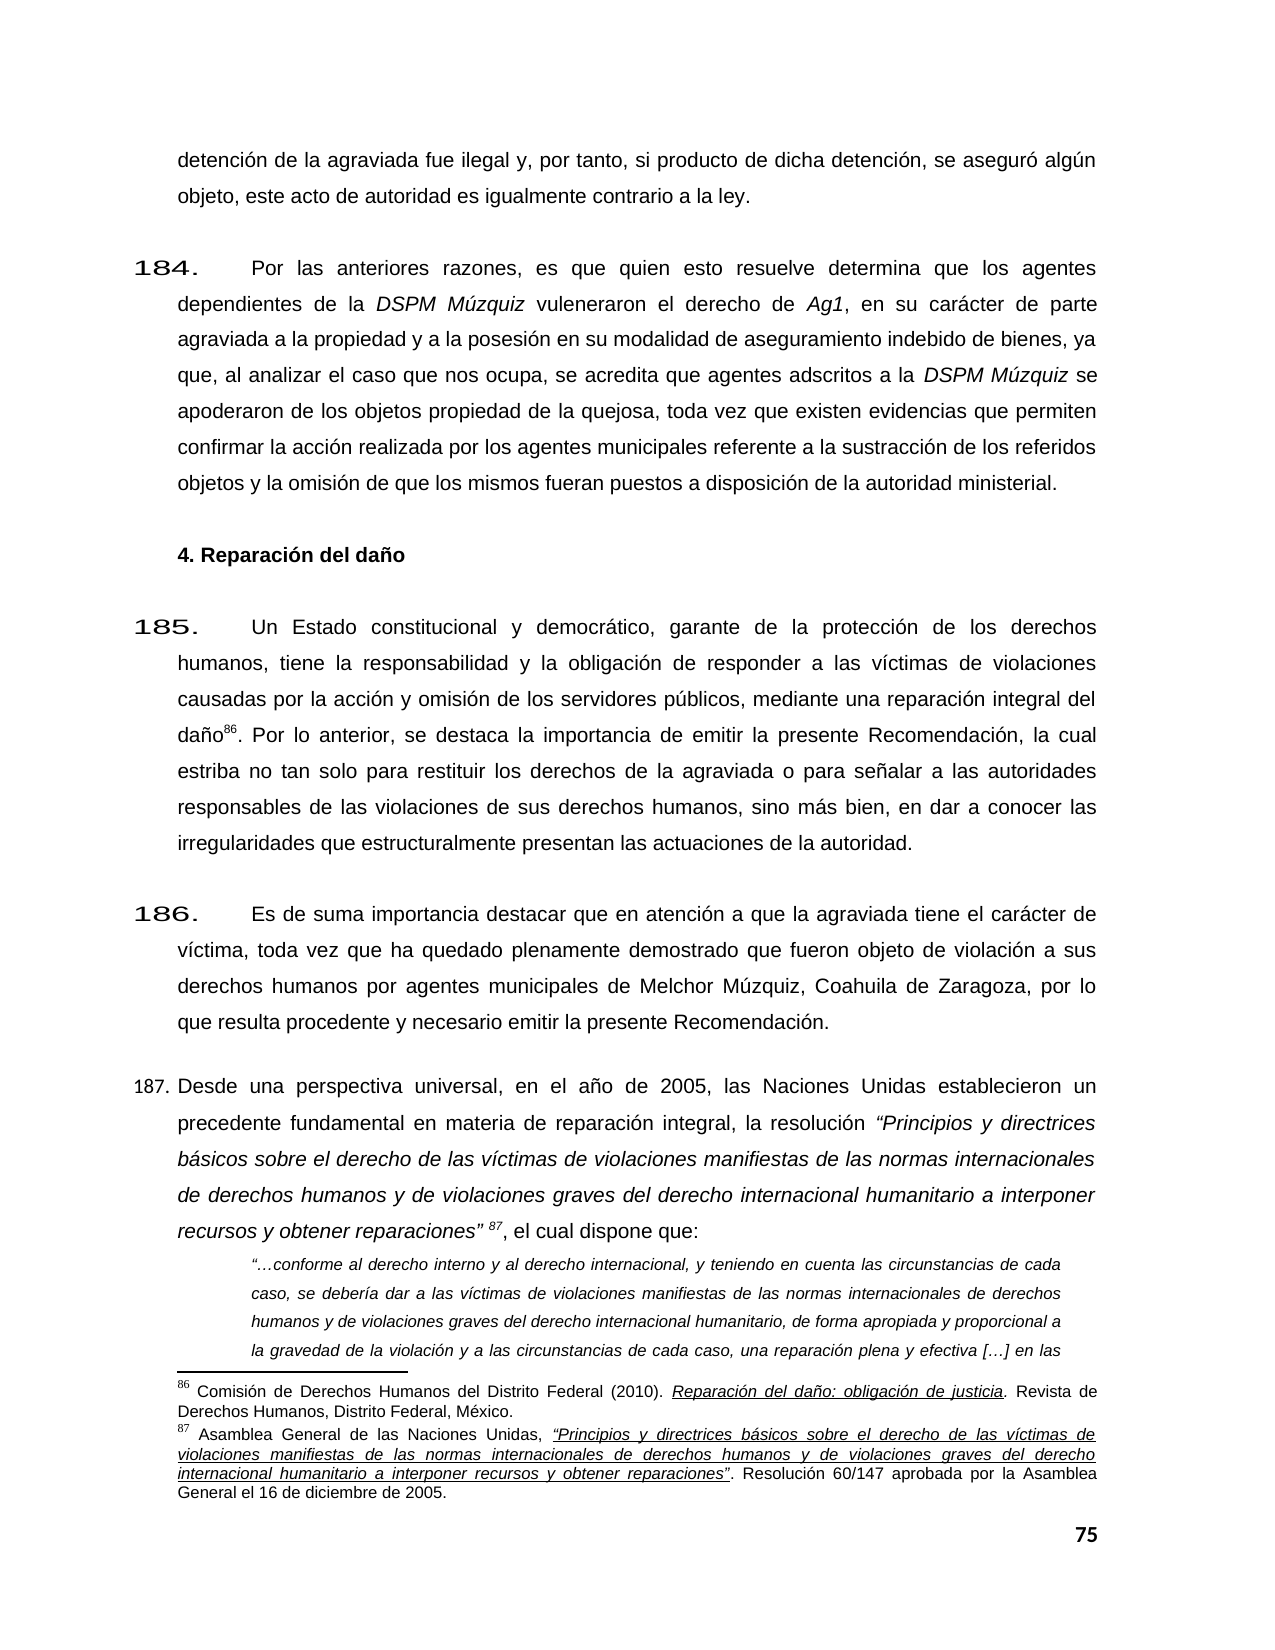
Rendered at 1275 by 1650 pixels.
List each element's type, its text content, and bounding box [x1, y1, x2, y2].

list Por las anteriores razones, es que quien esto resuelve determina que los agentes dependientes de la DSPM Múzquiz vuleneraron el derecho de Ag1, en su carácter de parte agraviada a la propiedad y a la posesión en su modalidad de aseguramiento indebido de bienes, ya que, al analizar el caso que nos ocupa, se acredita que agentes adscritos a la DSPM Múzquiz se apoderaron de los objetos propiedad de la quejosa, toda vez que existen evidencias que permiten confirmar la acción realizada por los agentes municipales referente a la sustracción de los referidos objetos y la omisión de que los mismos fueran puestos a disposición de la autoridad ministerial. [133, 255, 1098, 495]
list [133, 148, 1098, 207]
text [251, 1255, 1063, 1360]
list Un Estado constitucional y democrático, garante de la protección de los derechos humanos, tiene la responsabilidad y la obligación de responder a las víctimas de violaciones causadas por la acción y omisión de los servidores públicos, mediante una reparación integral del daño. Por lo anterior, se destaca la importancia de emitir la presente Recomendación, la cual estriba no tan solo para restituir los derechos de la agraviada o para señalar a las autoridades responsables de las violaciones de sus derechos humanos, sino más bien, en dar a conocer las irregularidades que estructuralmente presentan las actuaciones de la autoridad. [133, 615, 1098, 854]
list Desde una perspectiva universal, en el año de 2005, las Naciones Unidas establecieron un precedente fundamental en materia de reparación integral, la resolución “Principios y directrices básicos sobre el derecho de las víctimas de violaciones manifiestas de las normas internacionales de derechos humanos y de violaciones graves del derecho internacional humanitario a interponer recursos y obtener reparaciones” , el cual dispone que: [133, 1073, 1098, 1243]
text 4. Reparación del daño [177, 543, 1098, 567]
list Es de suma importancia destacar que en atención a que la agraviada tiene el carácter de víctima, toda vez que ha quedado plenamente demostrado que fueron objeto de violación a sus derechos humanos por agentes municipales de Melchor Múzquiz, Coahuila de Zaragoza, por lo que resulta procedente y necesario emitir la presente Recomendación. [133, 902, 1098, 1034]
